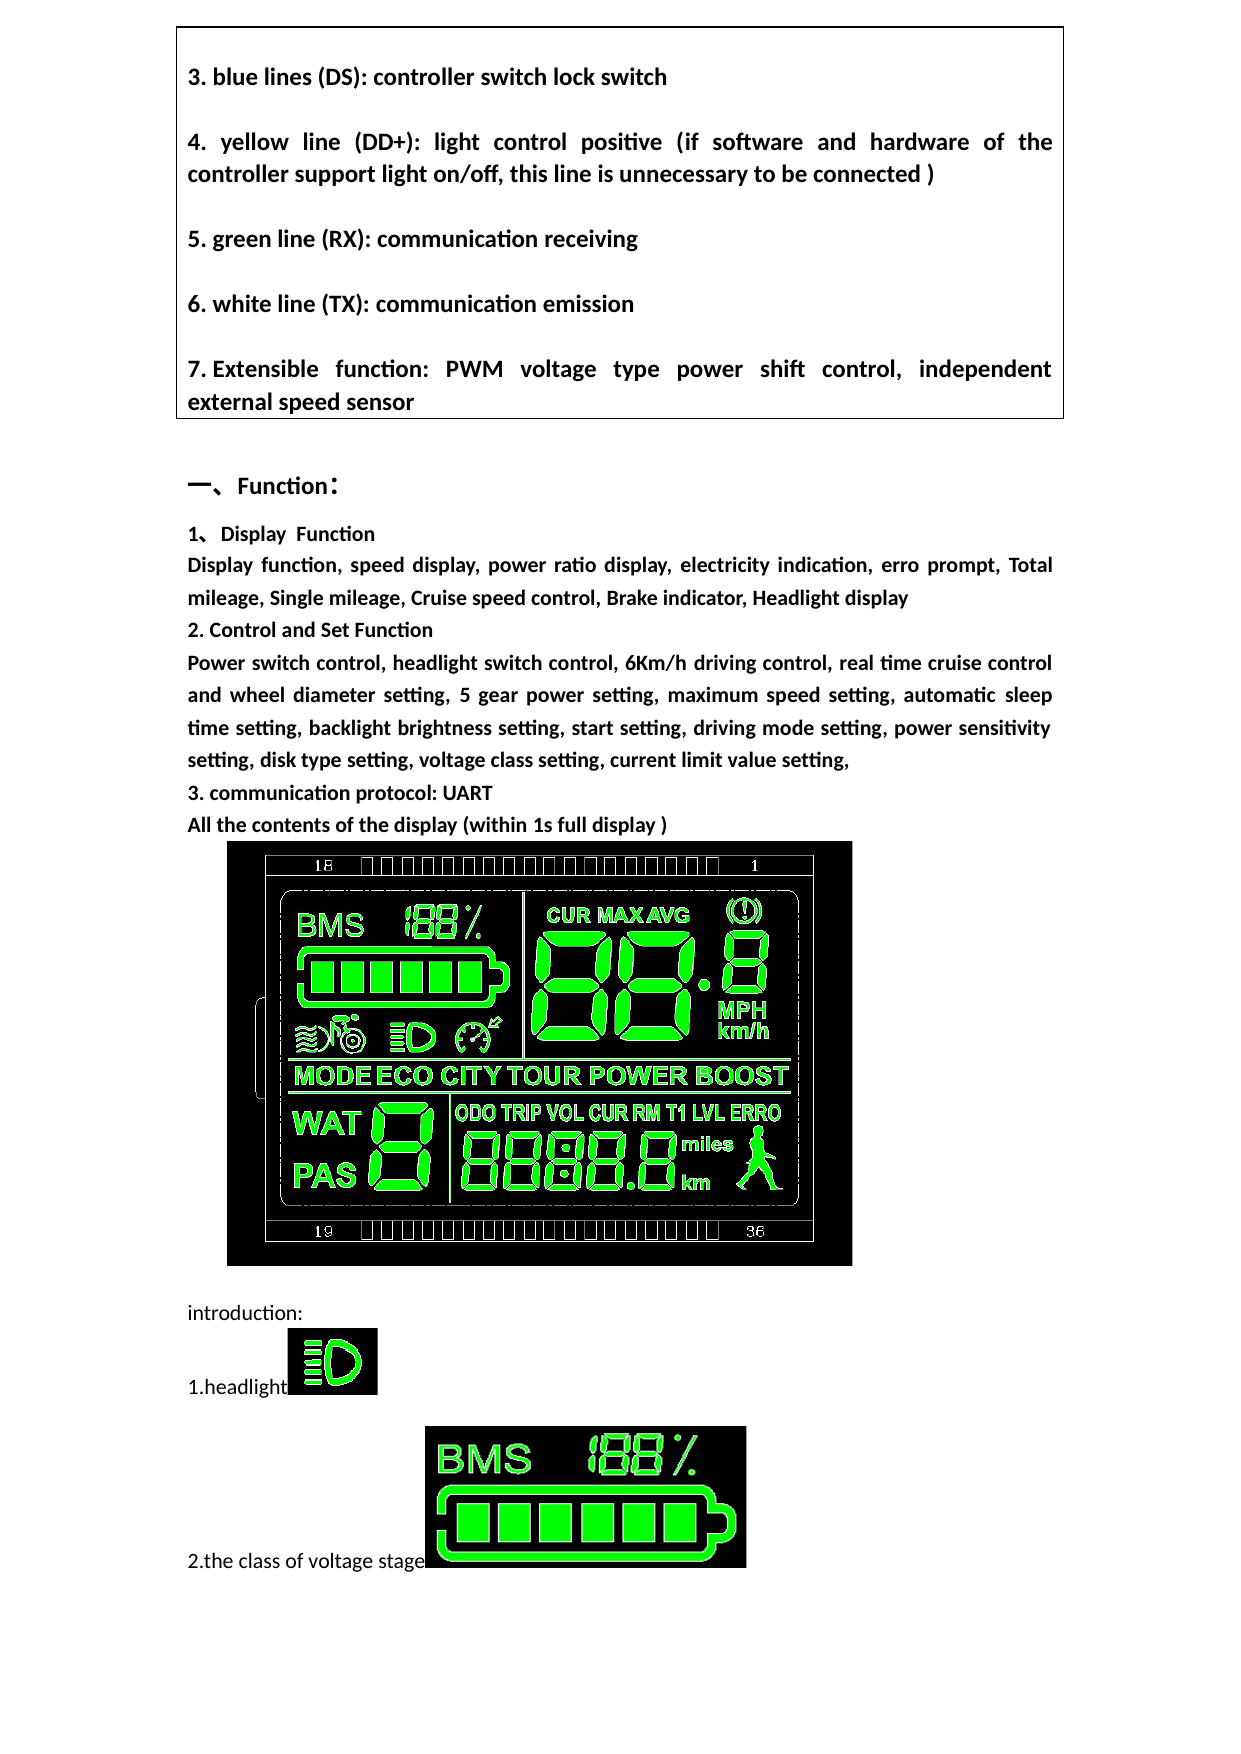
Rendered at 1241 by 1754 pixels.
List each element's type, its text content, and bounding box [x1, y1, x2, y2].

text Display function, speed display, power ratio display, electricity indication, erro prompt, Total mileage, Single mileage, Cruise speed control, Brake indicator, Headlight display [187, 548, 1053, 613]
text 2. Control and Set Function [187, 613, 1053, 646]
text 1、Display Function [187, 516, 1053, 548]
text introduction: [187, 1296, 1053, 1328]
picture [425, 1426, 747, 1568]
text 1.headlight [187, 1328, 1053, 1426]
text Power switch control, headlight switch control, 6Km/h driving control, real time cruise control and wheel diameter setting, 5 gear power setting, maximum speed setting, automatic sleep time setting, backlight brightness setting, start setting, driving mode setting, power sensitivity setting, disk type setting, voltage class setting, current limit value setting, [187, 646, 1053, 776]
picture [287, 1328, 378, 1395]
text All the contents of the display (within 1s full display ) [187, 808, 1053, 841]
picture [227, 841, 853, 1266]
text 一、Function： [187, 451, 1053, 516]
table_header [177, 28, 1063, 417]
text 3. communication protocol: UART [187, 776, 1053, 808]
